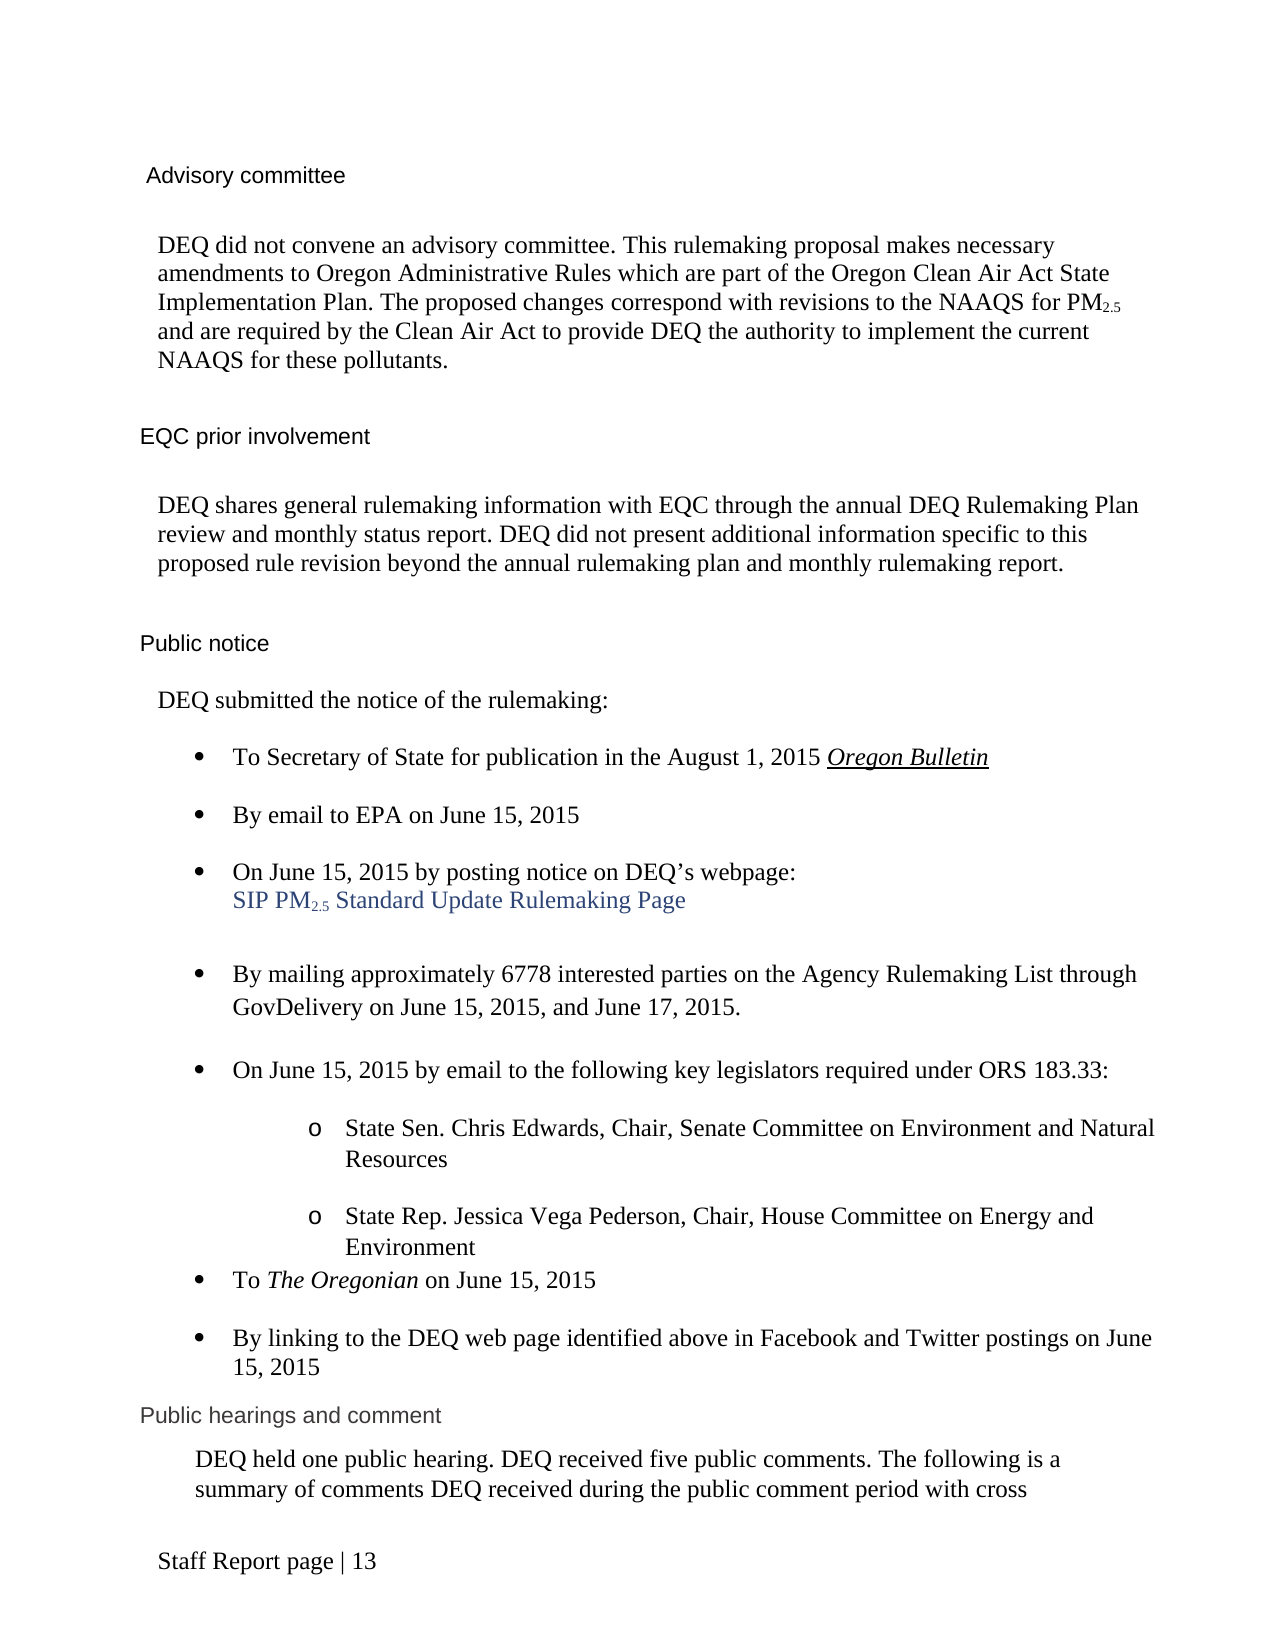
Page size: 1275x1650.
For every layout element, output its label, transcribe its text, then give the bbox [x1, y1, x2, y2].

list ####By mailing approximately 6778 interested parties on the Agency Rulemaking List through GovDelivery on June 15, 2015OPTION on mmm dd, yyyy , and June 17, 2015. [195, 955, 1170, 1022]
list By linking to the DEQ web page identified above in Facebook and Twitter postings on June 15, 2015 [195, 1323, 1170, 1381]
list On June 15, 2015 by posting notice on DEQ’s webpage: [195, 857, 1170, 886]
list State Sen. Chris Edwards, Chair, Senate Committee on Environment and Natural Resources [307, 1113, 1170, 1173]
text DEQ did not convene an advisory committee. This rulemaking proposal makes necessary amendments to Oregon Administrative Rules which are part of the Oregon Clean Air Act State Implementation Plan. The proposed changes correspond with revisions to the NAAQS for PM2.5 and are required by the Clean Air Act to provide DEQ the authority to implement the current NAAQS for these pollutants. [157, 230, 1161, 373]
list State Rep. Jessica Vega Pederson, Chair, House Committee on Energy and Environment Enter name, title, committee here. Enter name, title, committee here. [307, 1201, 1170, 1261]
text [195, 1440, 1086, 1503]
text DEQ shares general rulemaking information with EQC through the annual DEQ Rulemaking Plan review and monthly status report. DEQ did not present additional information specific to this proposed rule revision beyond the annual rulemaking plan and monthly rulemaking report. [157, 491, 1170, 577]
subtitle EQC prior involvement [139, 423, 1170, 449]
subtitle Public notice [139, 629, 1170, 656]
list OPTION To The Oregonian on June 15, 2015 [195, 1261, 1170, 1294]
list SIP PM2.5 Standard Update Rulemaking Page [232, 886, 1033, 915]
subtitle Public hearings and comment [139, 1402, 1170, 1428]
text DEQ submitted the notice of the rulemaking: [157, 685, 1174, 713]
list OPTION ####On June 15, 2015 by email to the following key legislators required under ORS 183.33: [195, 1051, 1170, 1084]
list By email to EPA on June 15, 2015 [195, 800, 1174, 828]
subtitle Advisory committee [139, 162, 1170, 188]
list To Secretary of State for publication in the August 1, 2015 Oregon Bulletin [195, 742, 1174, 771]
